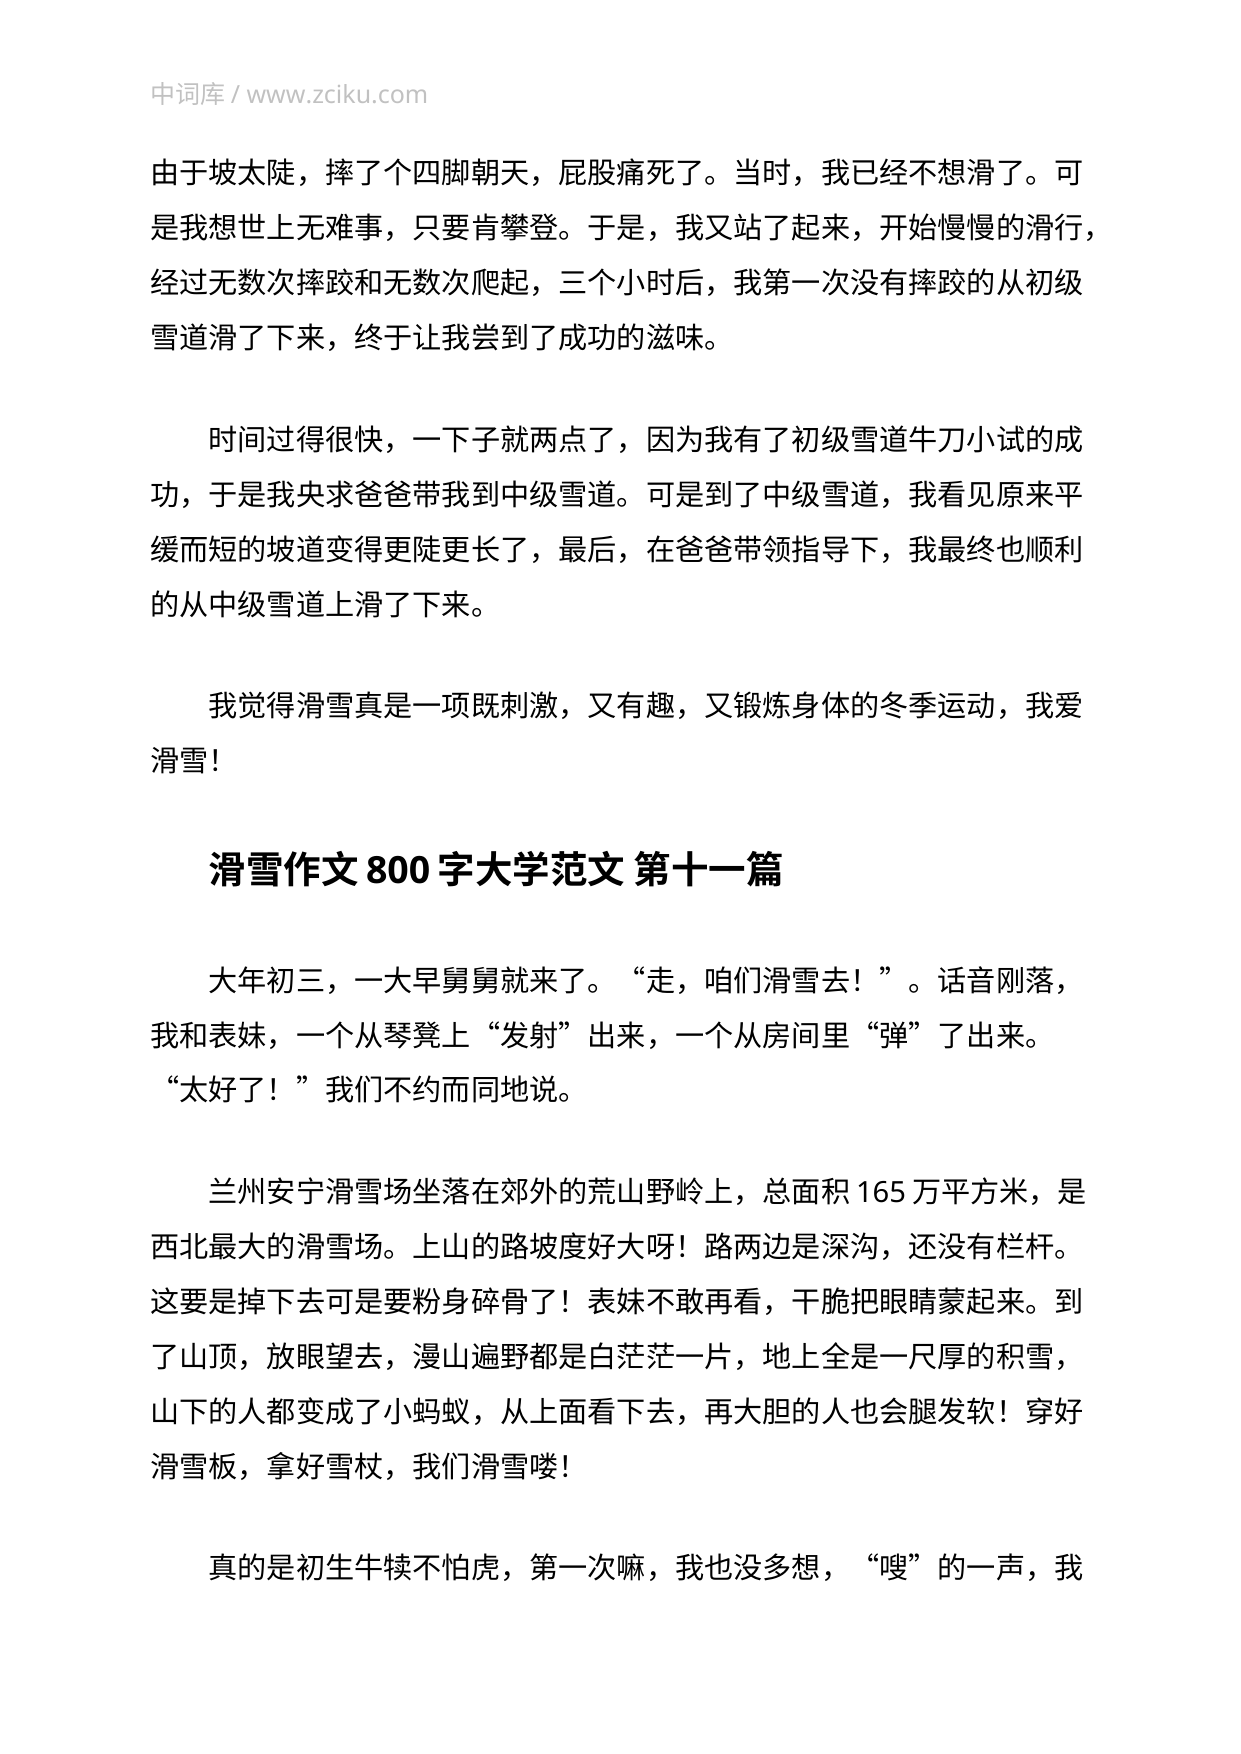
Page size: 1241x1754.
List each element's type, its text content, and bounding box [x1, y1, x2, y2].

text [150, 150, 1090, 357]
text 滑雪作文800字大学范文 第十一篇 [150, 839, 1090, 894]
text 大年初三，一大早舅舅就来了。“走，咱们滑雪去！”。话音刚落，我和表妹，一个从琴凳上“发射”出来，一个从房间里“弹”了出来。“太好了！”我们不约而同地说。 [150, 957, 1090, 1109]
text 我觉得滑雪真是一项既刺激，又有趣，又锻炼身体的冬季运动，我爱滑雪！ [150, 683, 1090, 780]
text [150, 1545, 1090, 1587]
text 时间过得很快，一下子就两点了，因为我有了初级雪道牛刀小试的成功，于是我央求爸爸带我到中级雪道。可是到了中级雪道，我看见原来平缓而短的坡道变得更陡更长了，最后，在爸爸带领指导下，我最终也顺利的从中级雪道上滑了下来。 [150, 416, 1090, 623]
text 兰州安宁滑雪场坐落在郊外的荒山野岭上，总面积165万平方米，是西北最大的滑雪场。上山的路坡度好大呀！路两边是深沟，还没有栏杆。这要是掉下去可是要粉身碎骨了！表妹不敢再看，干脆把眼睛蒙起来。到了山顶，放眼望去，漫山遍野都是白茫茫一片，地上全是一尺厚的积雪，山下的人都变成了小蚂蚁，从上面看下去，再大胆的人也会腿发软！穿好滑雪板，拿好雪杖，我们滑雪喽！ [150, 1169, 1090, 1486]
